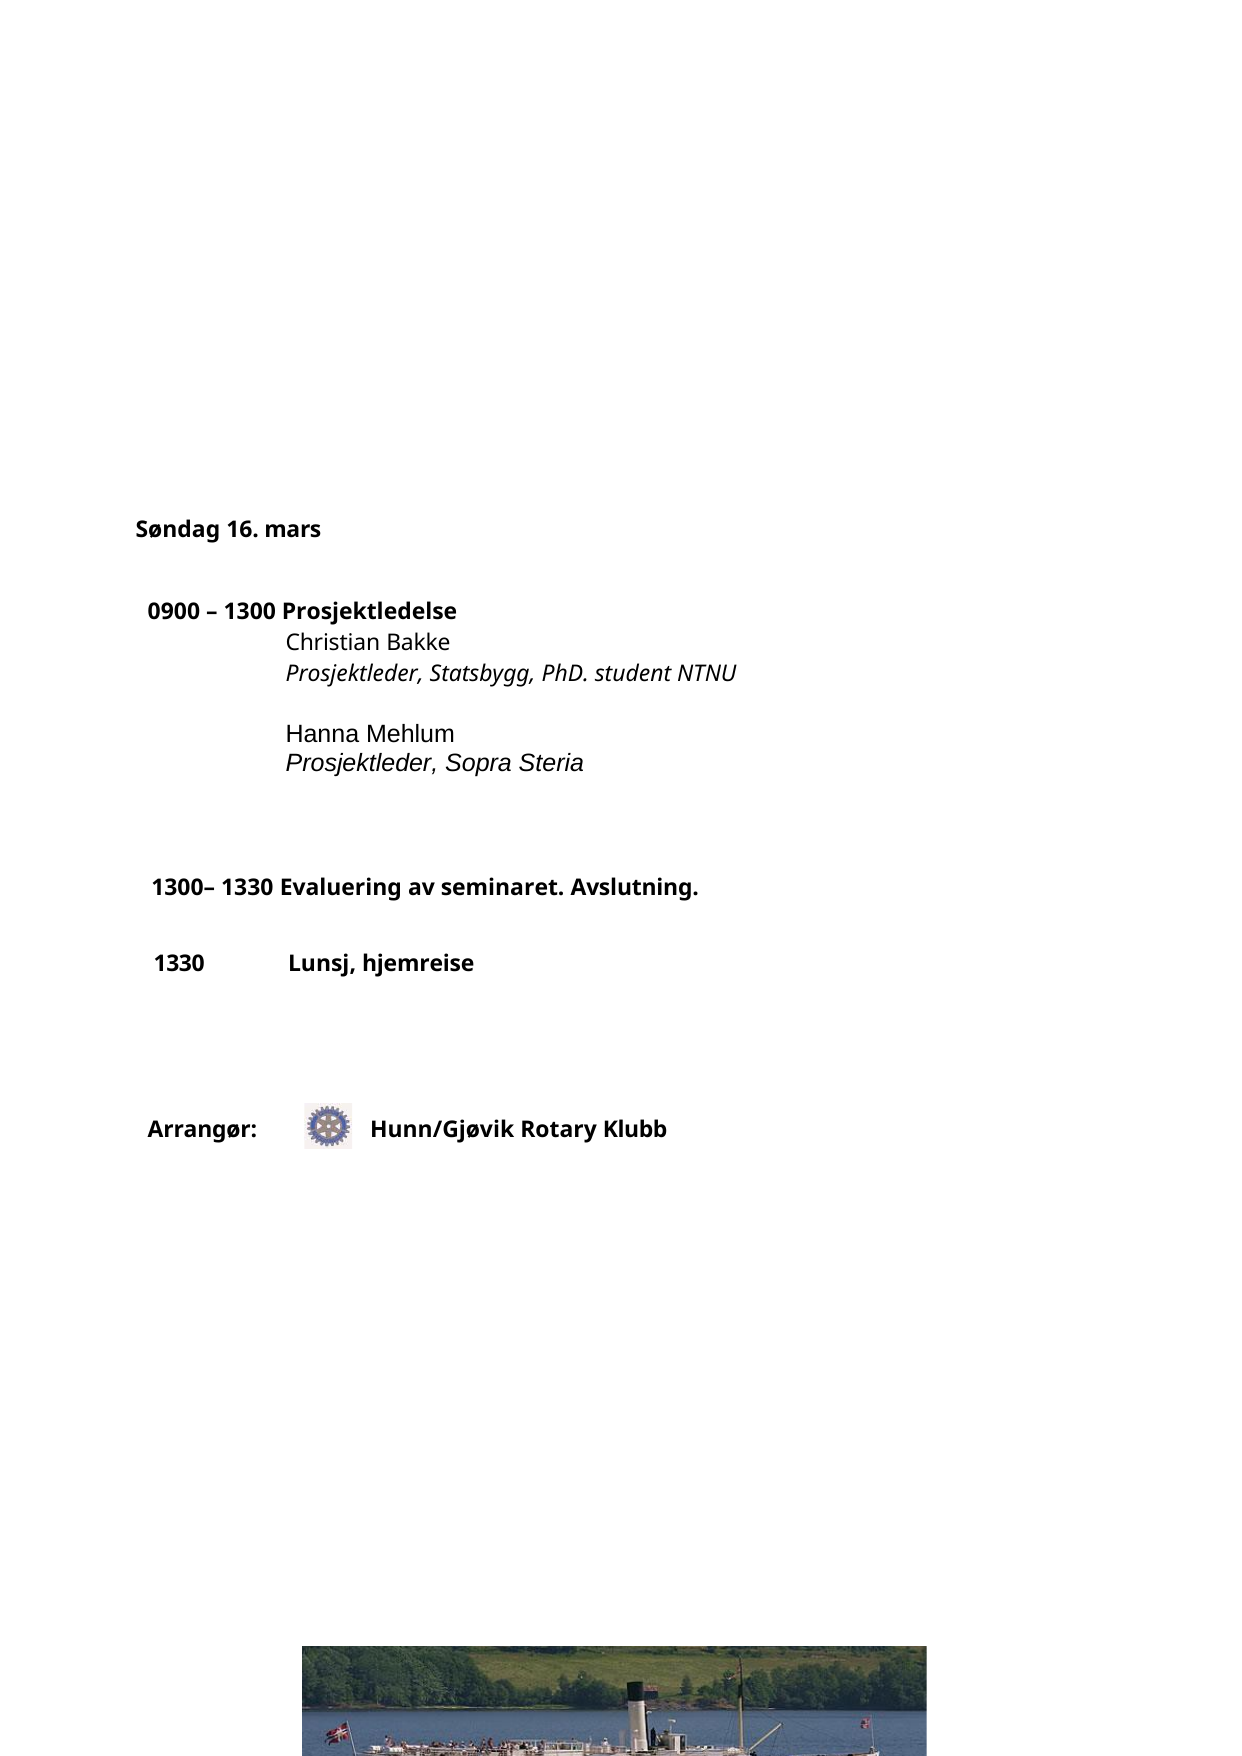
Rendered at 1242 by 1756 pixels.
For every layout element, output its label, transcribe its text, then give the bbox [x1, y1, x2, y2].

subtitle Søndag 16. mars [135, 512, 1179, 544]
picture [302, 1646, 927, 1756]
text Prosjektleder, Sopra Steria [210, 748, 1179, 777]
text 1300– 1330 Evaluering av seminaret. Avslutning. [151, 871, 1179, 902]
text 1330 Lunsj, hjemreise [135, 947, 1179, 978]
text Prosjektleder, Statsbygg, PhD. student NTNU [135, 657, 1179, 688]
picture [304, 1103, 353, 1113]
text Hanna Mehlum [135, 719, 1179, 748]
text Christian Bakke [210, 626, 1179, 657]
text Arrangør: Hunn/Gjøvik Rotary Klubb [147, 1113, 1179, 1144]
picture [304, 1144, 353, 1149]
text 0900 – 1300 Prosjektledelse [147, 597, 1179, 626]
